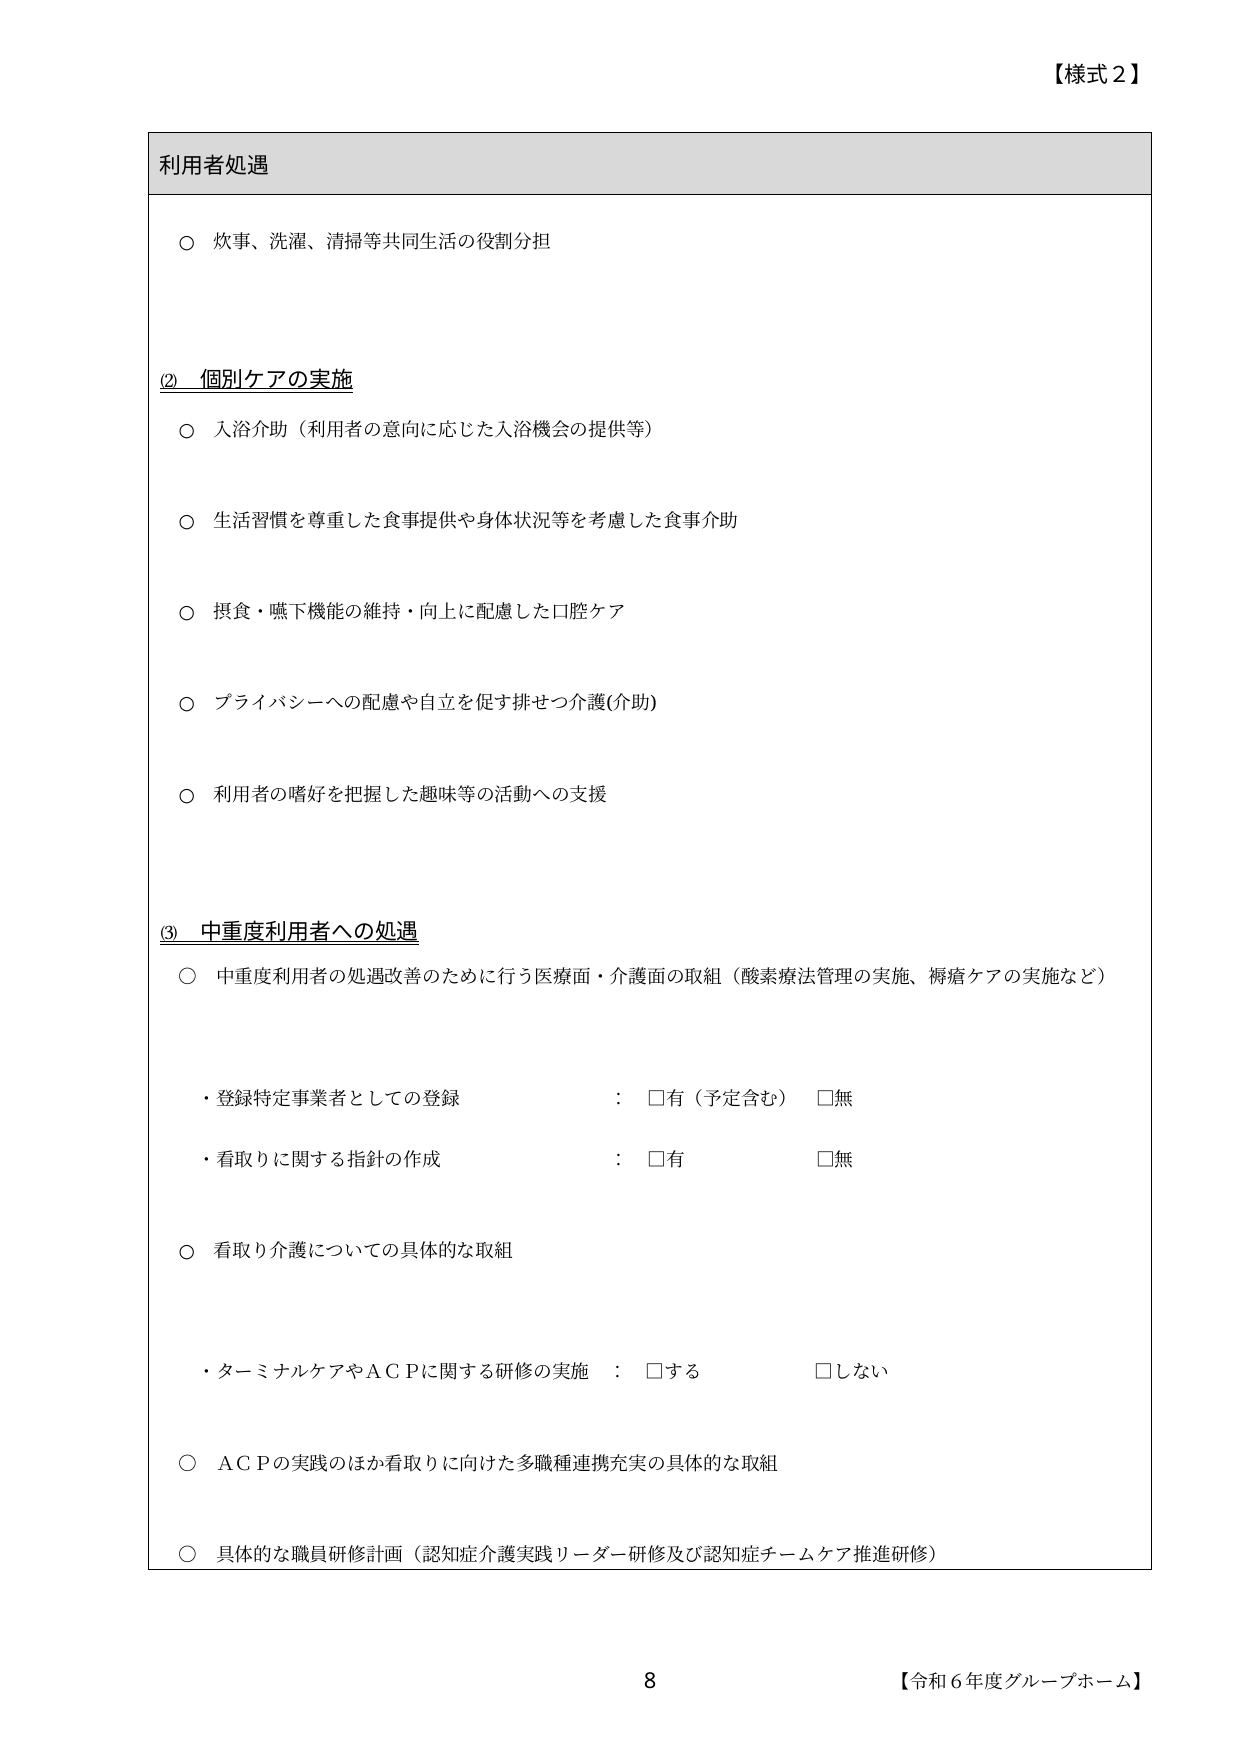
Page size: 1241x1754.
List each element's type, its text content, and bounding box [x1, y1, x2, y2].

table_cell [149, 195, 1151, 1568]
table_header 利用者処遇 [149, 133, 1151, 194]
